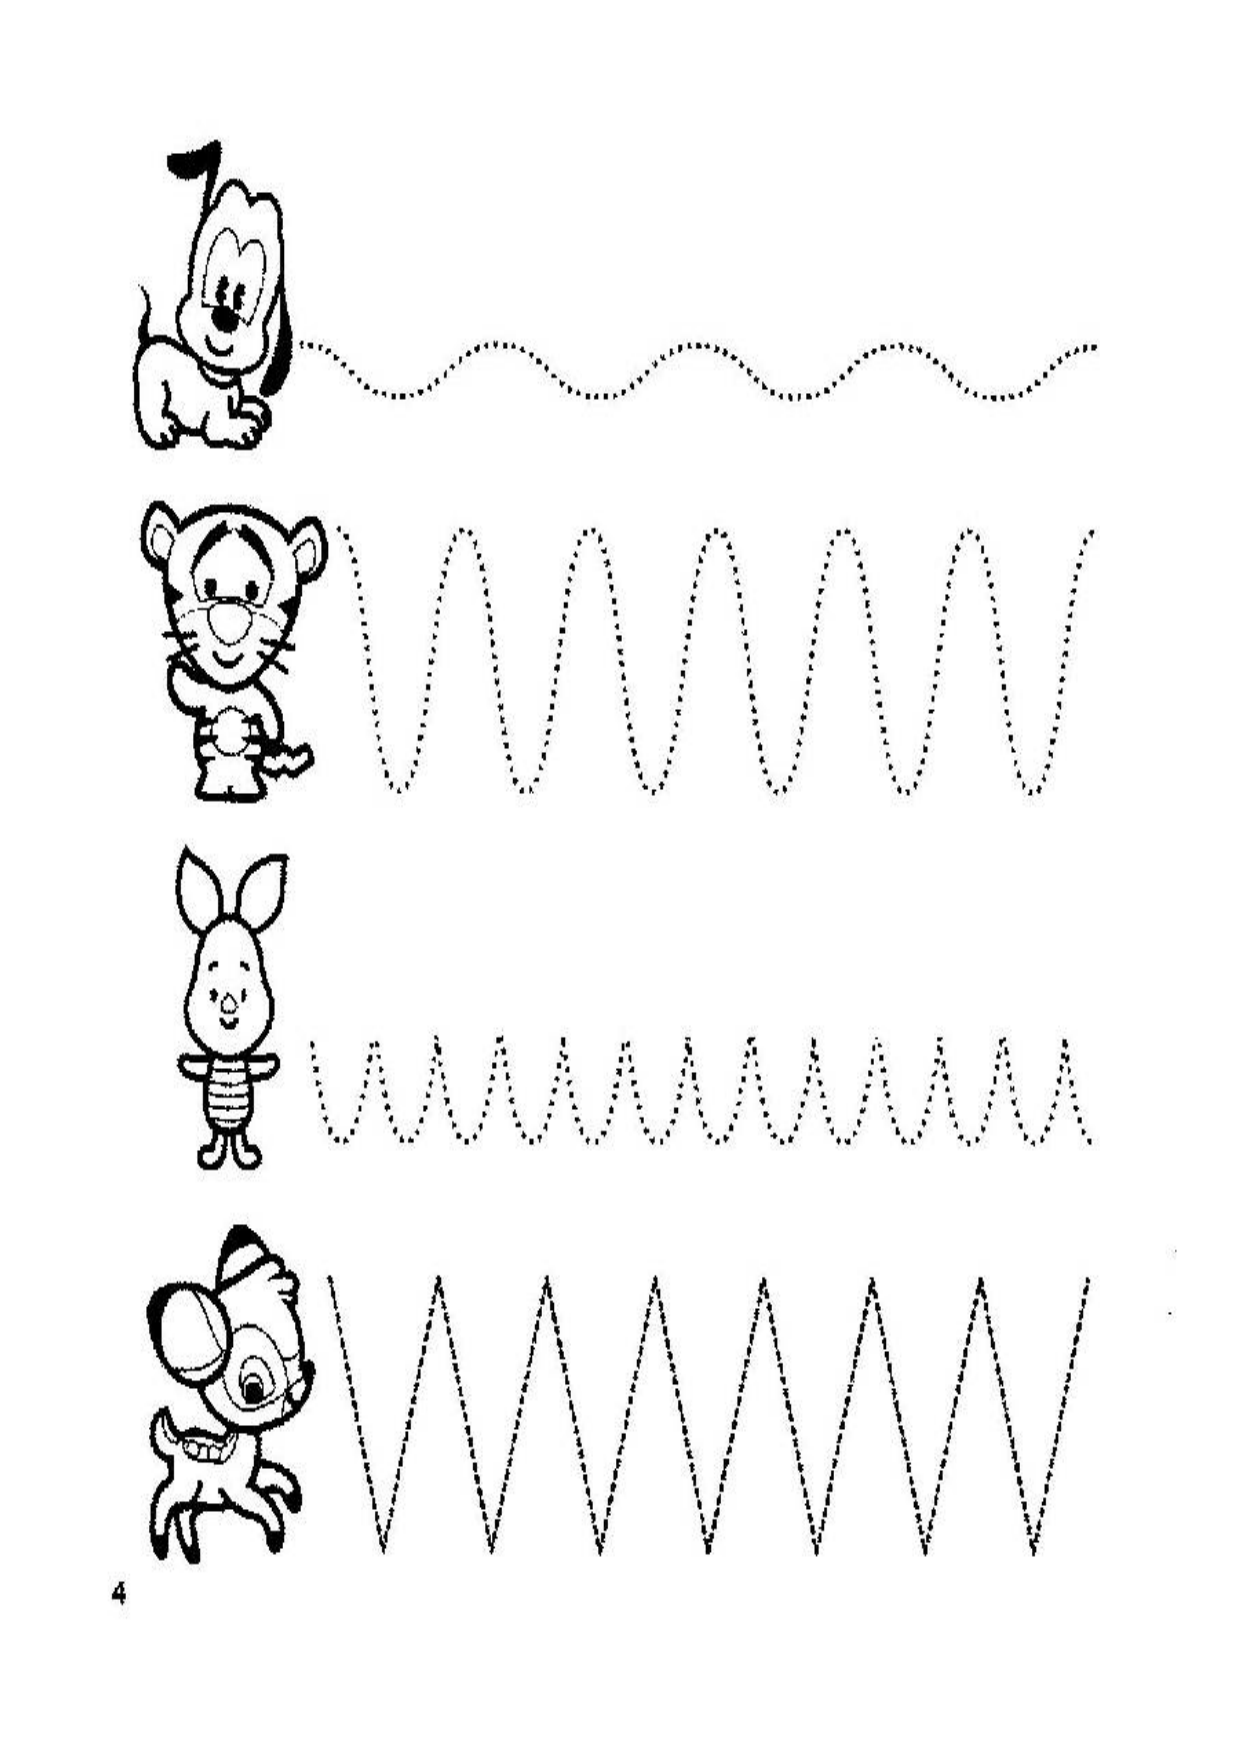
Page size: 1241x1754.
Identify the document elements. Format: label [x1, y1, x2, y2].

picture [75, 75, 1177, 1627]
